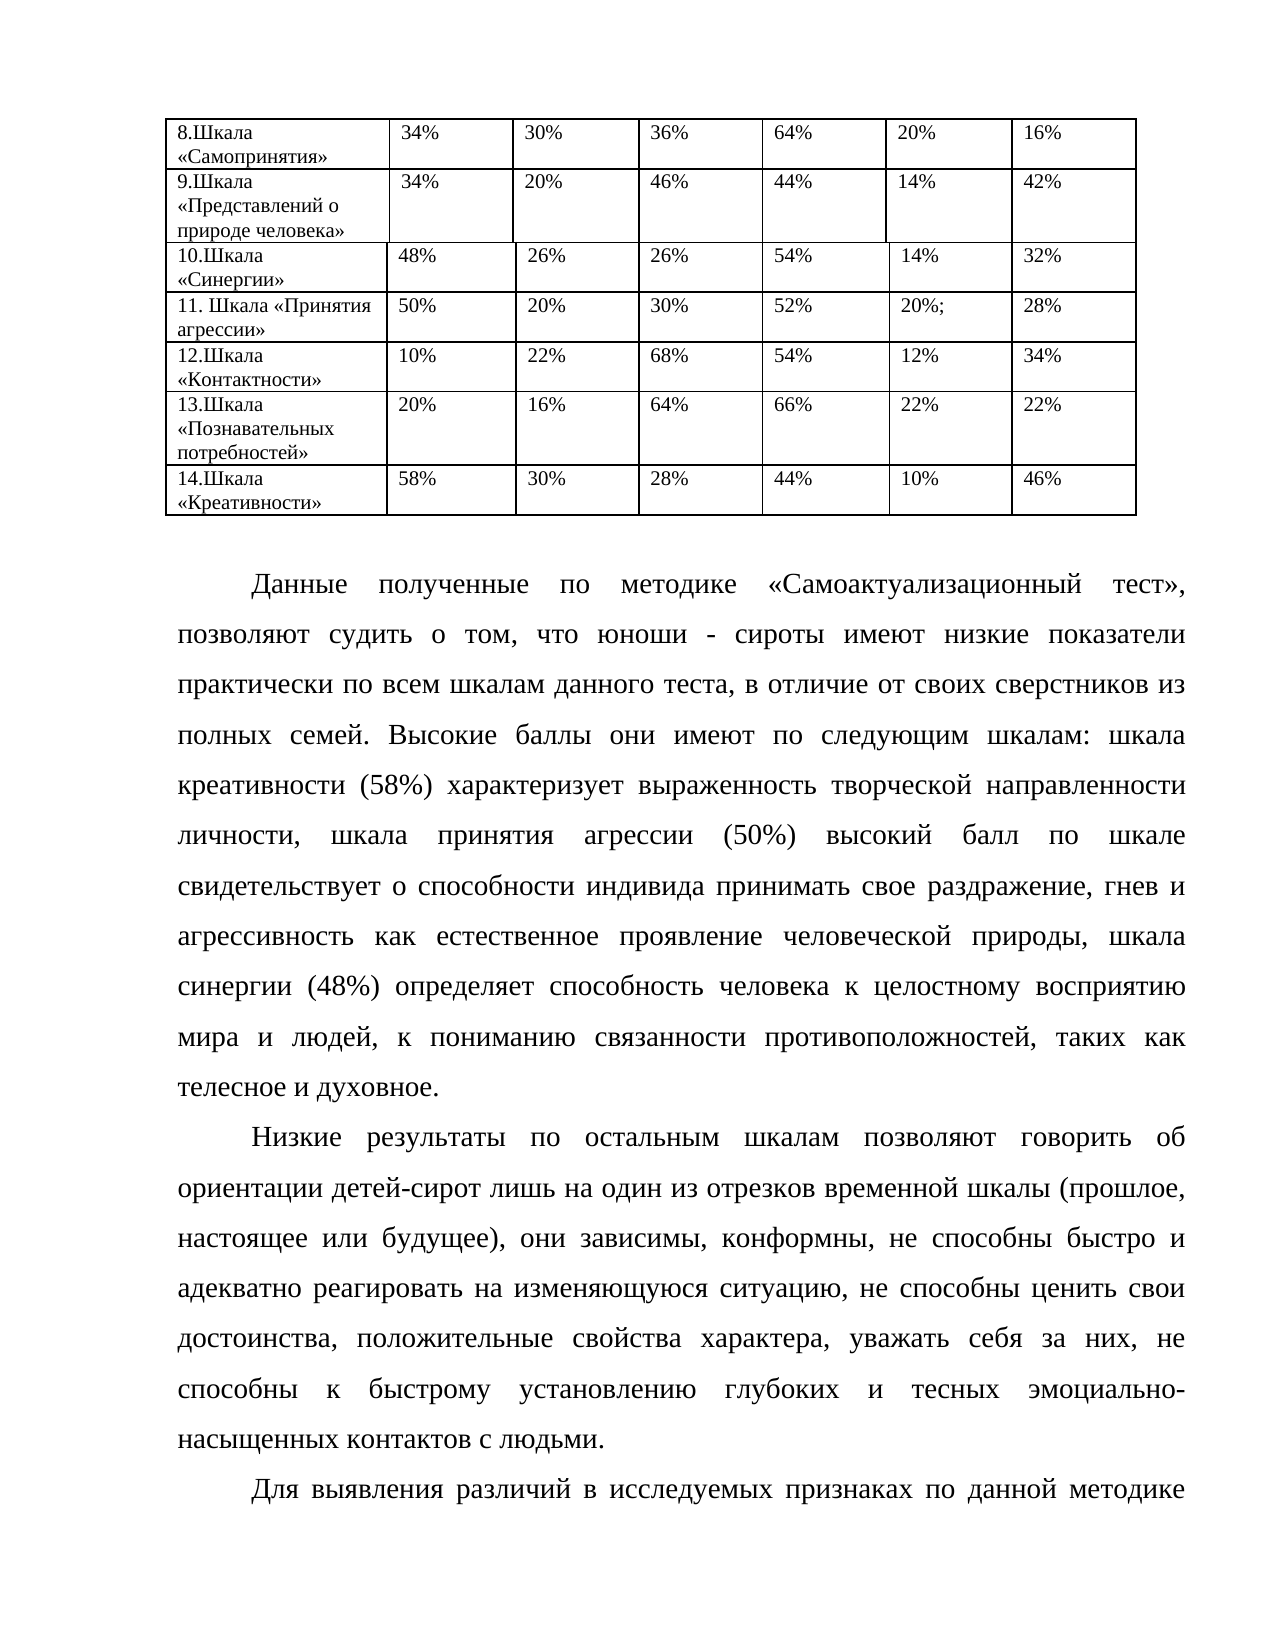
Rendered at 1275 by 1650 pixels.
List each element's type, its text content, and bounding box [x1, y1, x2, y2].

table_cell 11. Шкала «Принятия агрессии» [167, 293, 386, 341]
table_cell 14.Шкала «Креативности» [167, 466, 386, 514]
table_cell 22% [517, 343, 638, 391]
table_cell 10% [890, 466, 1011, 514]
table_cell 44% [763, 170, 885, 242]
table_cell 36% [640, 120, 762, 168]
table_cell 22% [1013, 392, 1135, 464]
table_cell 26% [640, 243, 762, 291]
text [177, 1472, 1186, 1505]
text Данные полученные по методике «Самоактуализационный тест», позволяют судить о том, что юноши - сироты имеют низкие показатели практически по всем шкалам данного теста, в отличие от своих сверстников из полных семей. Высокие баллы они имеют по следующим шкалам: шкала креативности (58%) характеризует выраженность творческой направленности личности, шкала принятия агрессии (50%) высокий балл по шкале свидетельствует о способности индивида принимать свое раздражение, гнев и агрессивность как естественное проявление человеческой природы, шкала синергии (48%) определяет способность человека к целостному восприятию мира и людей, к пониманию связанности противоположностей, таких как телесное и духовное. [177, 566, 1186, 1103]
table_cell 48% [388, 243, 515, 291]
text Низкие результаты по остальным шкалам позволяют говорить об ориентации детей-сирот лишь на один из отрезков временной шкалы (прошлое, настоящее или будущее), они зависимы, конформны, не способны быстро и адекватно реагировать на изменяющуюся ситуацию, не способны ценить свои достоинства, положительные свойства характера, уважать себя за них, не способны к быстрому установлению глубоких и тесных эмоциально-насыщенных контактов с людьми. [177, 1119, 1186, 1455]
table_cell 20% [388, 392, 515, 464]
table_cell 12% [890, 343, 1011, 391]
table_cell 54% [763, 243, 889, 291]
table_cell 34% [1013, 343, 1135, 391]
table_cell 20%; [890, 293, 1011, 341]
table_cell 58% [388, 466, 515, 514]
table_cell 14% [887, 170, 1011, 242]
table_cell 64% [640, 392, 762, 464]
table_cell 34% [390, 170, 512, 242]
table_cell 26% [517, 243, 638, 291]
table_cell 64% [763, 120, 885, 168]
table_cell 30% [514, 120, 638, 168]
table_cell 52% [763, 293, 889, 341]
table_cell 68% [640, 343, 762, 391]
table_cell 14% [890, 243, 1011, 291]
table_cell 9.Шкала «Представлений о природе человека» [167, 170, 389, 242]
table_cell 44% [763, 466, 889, 514]
table_cell 34% [390, 120, 512, 168]
table_cell 22% [890, 392, 1011, 464]
table_cell 66% [763, 392, 889, 464]
table_cell 46% [640, 170, 762, 242]
table_cell 42% [1013, 170, 1135, 242]
table_cell 54% [763, 343, 889, 391]
table_cell 12.Шкала «Контактности» [167, 343, 386, 391]
table_cell 8.Шкала «Самопринятия» [167, 120, 389, 168]
table_cell 46% [1013, 466, 1135, 514]
table_cell 32% [1013, 243, 1135, 291]
table_cell 30% [640, 293, 762, 341]
table_cell 30% [517, 466, 638, 514]
table_cell 13.Шкала «Познавательных потребностей» [167, 392, 386, 464]
table_cell 20% [517, 293, 638, 341]
table_cell 16% [1013, 120, 1135, 168]
table_cell 50% [388, 293, 515, 341]
table_cell 20% [514, 170, 638, 242]
table_cell 16% [517, 392, 638, 464]
table_cell 28% [640, 466, 762, 514]
table_cell 10.Шкала «Синергии» [167, 243, 386, 291]
table_cell 10% [388, 343, 515, 391]
table_cell 28% [1013, 293, 1135, 341]
table_cell 20% [887, 120, 1011, 168]
